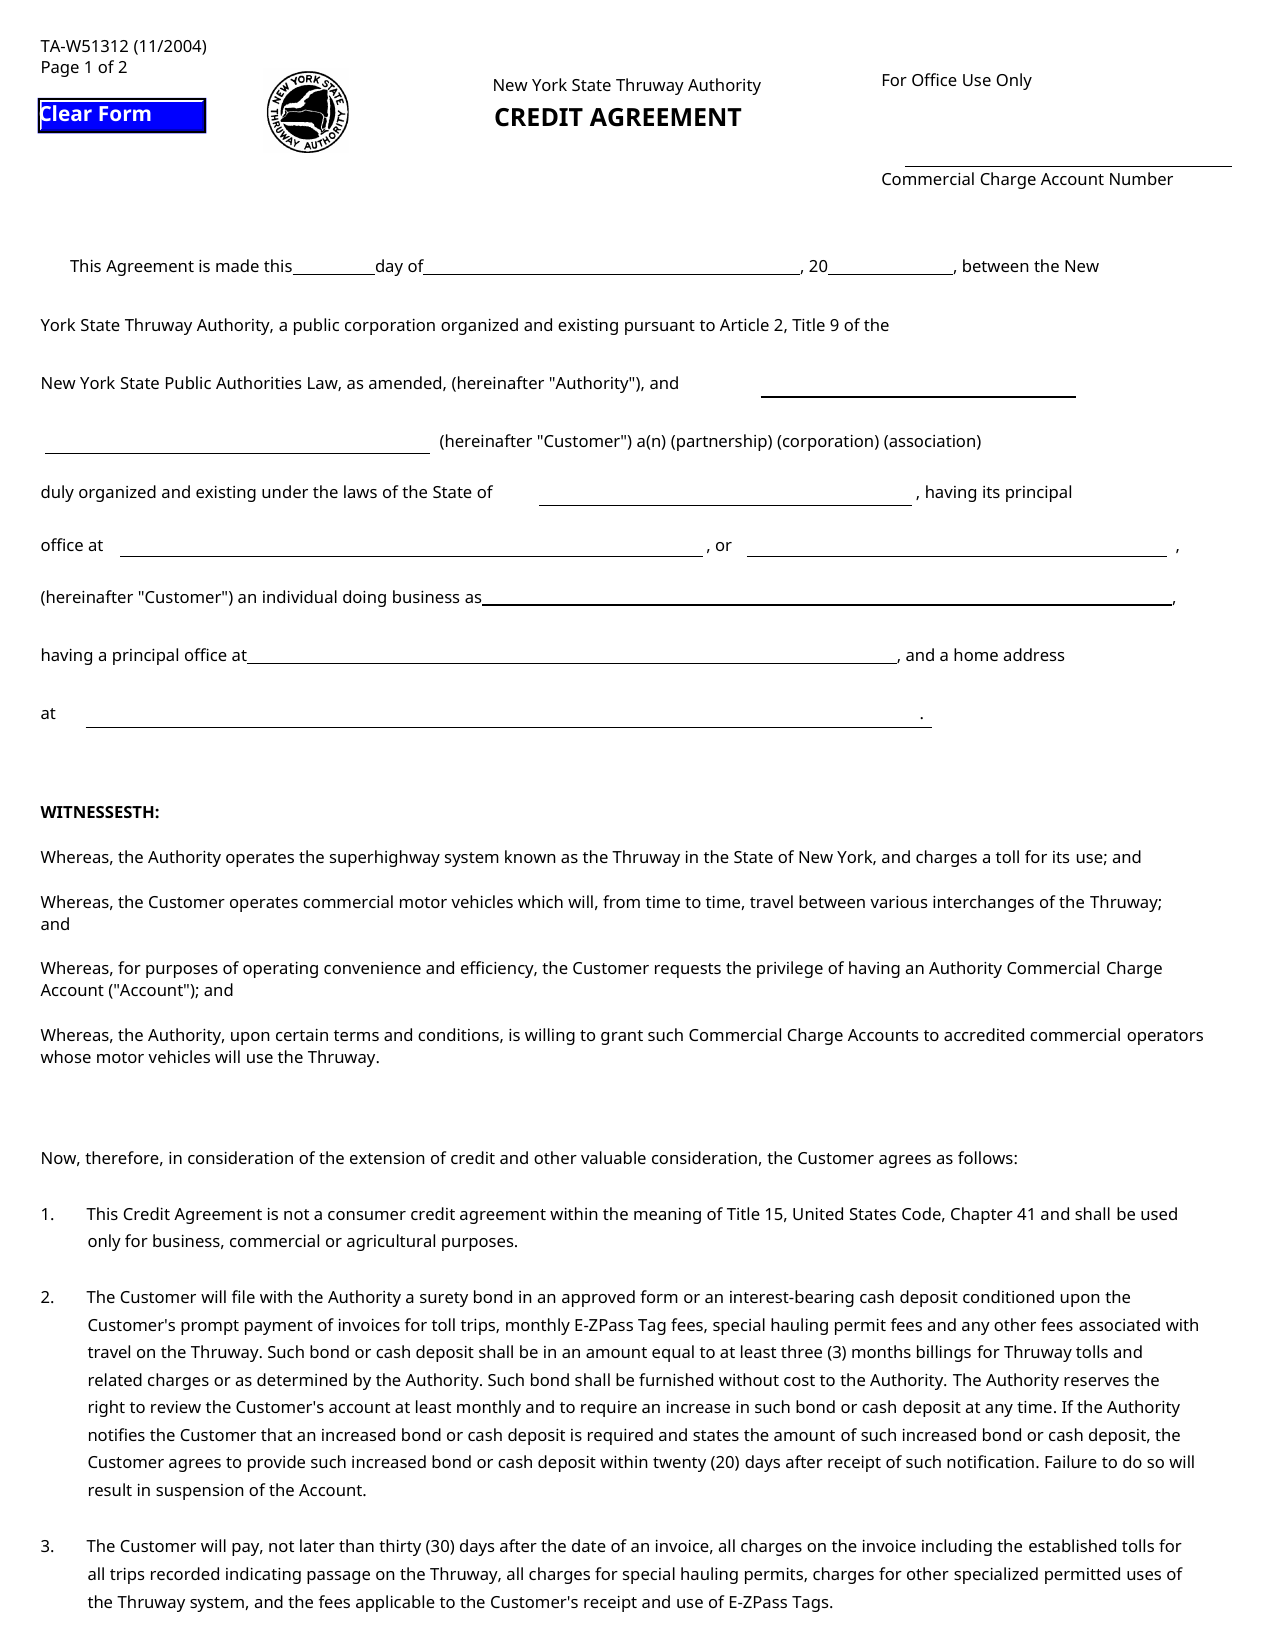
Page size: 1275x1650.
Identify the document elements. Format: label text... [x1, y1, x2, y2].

text Whereas, the Customer operates commercial motor vehicles which will, from time to time, travel between various interchanges of the Thruway; and [40, 890, 1169, 935]
text New York State Public Authorities Law, as amended, (hereinafter "Authority"), and [40, 371, 1229, 394]
list This Credit Agreement is not a consumer credit agreement within the meaning of Title 15, United States Code, Chapter 41 and shall be used only for business, commercial or agricultural purposes. [40, 1202, 1198, 1252]
text (hereinafter "Customer") a(n) (partnership) (corporation) (association) [439, 429, 1229, 452]
text (hereinafter "Customer") an individual doing business as , having a principal office at , and a home address [40, 585, 1185, 666]
text Page 1 of 2 [40, 57, 353, 77]
text Whereas, the Authority operates the superhighway system known as the Thruway in the State of New York, and charges a toll for its use; and [40, 846, 1160, 868]
list The Customer will file with the Authority a surety bond in an approved form or an interest-bearing cash deposit conditioned upon the Customer's prompt payment of invoices for toll trips, monthly E-ZPass Tag fees, special hauling permit fees and any other fees associated with travel on the Thruway. Such bond or cash deposit shall be in an amount equal to at least three (3) months billings for Thruway tolls and related charges or as determined by the Authority. Such bond shall be furnished without cost to the Authority. The Authority reserves the right to review the Customer's account at least monthly and to require an increase in such bond or cash deposit at any time. If the Authority notifies the Customer that an increased bond or cash deposit is required and states the amount of such increased bond or cash deposit, the Customer agrees to provide such increased bond or cash deposit within twenty (20) days after receipt of such notification. Failure to do so will result in suspension of the Account. [40, 1286, 1201, 1501]
picture [262, 68, 349, 153]
text office at , or , [40, 533, 1229, 556]
text New York State Thruway Authority [492, 74, 1229, 96]
title CREDIT AGREEMENT [494, 100, 1229, 134]
subtitle WITNESSESTH: [40, 801, 1229, 824]
text Now, therefore, in consideration of the extension of credit and other valuable consideration, the Customer agrees as follows: [40, 1146, 1229, 1169]
text Whereas, the Authority, upon certain terms and conditions, is willing to grant such Commercial Charge Accounts to accredited commercial operators whose motor vehicles will use the Thruway. [40, 1024, 1205, 1068]
text duly organized and existing under the laws of the State of , having its principal [40, 481, 1229, 504]
text TA-W51312 (11/2004) [40, 37, 353, 57]
text This Agreement is made this day of , 20 , between the New York State Thruway Authority, a public corporation organized and existing pursuant to Article 2, Title 9 of the [40, 255, 1116, 336]
text at . [40, 701, 1229, 724]
text Whereas, for purposes of operating convenience and efficiency, the Customer requests the privilege of having an Authority Commercial Charge Account ("Account"); and [40, 957, 1181, 1002]
list The Customer will pay, not later than thirty (30) days after the date of an invoice, all charges on the invoice including the established tolls for all trips recorded indicating passage on the Thruway, all charges for special hauling permits, charges for other specialized permitted uses of the Thruway system, and the fees applicable to the Customer's receipt and use of E-ZPass Tags. [40, 1535, 1184, 1613]
